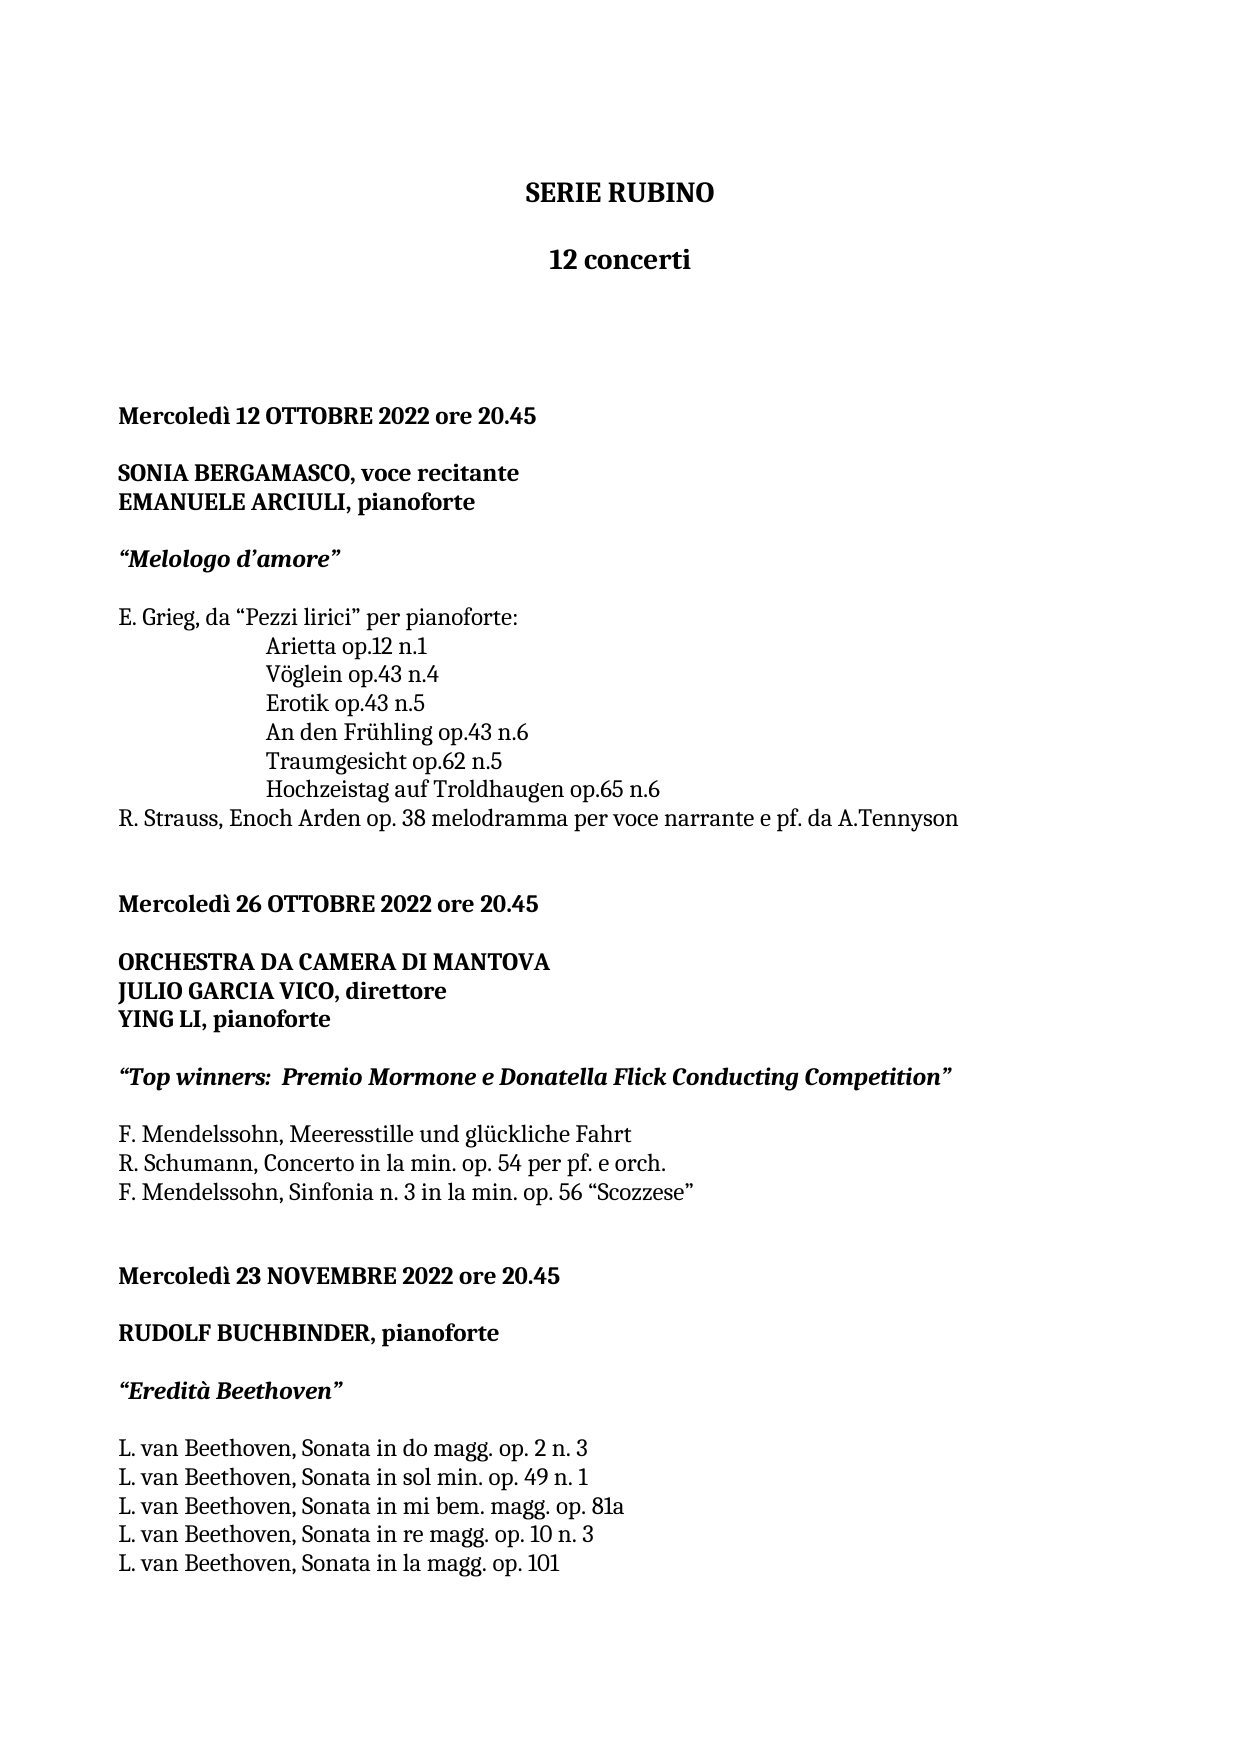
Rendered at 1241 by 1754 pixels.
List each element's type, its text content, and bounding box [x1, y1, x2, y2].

text YING LI, pianoforte [118, 1005, 1122, 1034]
text Arietta op.12 n.1 [118, 632, 1122, 660]
text “Eredità Beethoven” [118, 1377, 1122, 1405]
text E. Grieg, da “Pezzi lirici” per pianoforte: [118, 603, 1122, 632]
text Erotik op.43 n.5 [118, 689, 1122, 718]
text L. van Beethoven, Sonata in la magg. op. 101 [118, 1549, 1122, 1578]
text RUDOLF BUCHBINDER, pianoforte [118, 1319, 1122, 1348]
text F. Mendelssohn, Meeresstille und glückliche Fahrt [118, 1120, 1122, 1149]
text Traumgesicht op.62 n.5 [118, 747, 1122, 775]
text L. van Beethoven, Sonata in sol min. op. 49 n. 1 [118, 1463, 1122, 1492]
text SERIE RUBINO [118, 176, 1122, 210]
text Mercoledì 26 OTTOBRE 2022 ore 20.45 [118, 890, 1122, 919]
text “Top winners: Premio Mormone e Donatella Flick Conducting Competition” [118, 1063, 1122, 1092]
text EMANUELE ARCIULI, pianoforte [118, 488, 1122, 517]
text Vöglein op.43 n.4 [118, 660, 1122, 689]
text Hochzeistag auf Troldhaugen op.65 n.6 [118, 775, 1122, 804]
text R. Schumann, Concerto in la min. op. 54 per pf. e orch. [118, 1149, 1122, 1178]
text F. Mendelssohn, Sinfonia n. 3 in la min. op. 56 “Scozzese” [118, 1178, 1122, 1207]
text 12 concerti [118, 243, 1122, 277]
text L. van Beethoven, Sonata in do magg. op. 2 n. 3 [118, 1434, 1122, 1463]
text L. van Beethoven, Sonata in re magg. op. 10 n. 3 [118, 1520, 1122, 1549]
text Mercoledì 23 NOVEMBRE 2022 ore 20.45 [118, 1262, 1122, 1290]
text L. van Beethoven, Sonata in mi bem. magg. op. 81a [118, 1492, 1122, 1520]
text Mercoledì 12 OTTOBRE 2022 ore 20.45 [118, 402, 1122, 430]
text ORCHESTRA DA CAMERA DI MANTOVA [118, 948, 1122, 977]
text SONIA BERGAMASCO, voce recitante [118, 459, 1122, 488]
text R. Strauss, Enoch Arden op. 38 melodramma per voce narrante e pf. da A.Tennyson [118, 804, 1122, 833]
text “Melologo d’amore” [118, 545, 1122, 574]
text An den Frühling op.43 n.6 [118, 718, 1122, 747]
text JULIO GARCIA VICO, direttore [118, 977, 1122, 1005]
